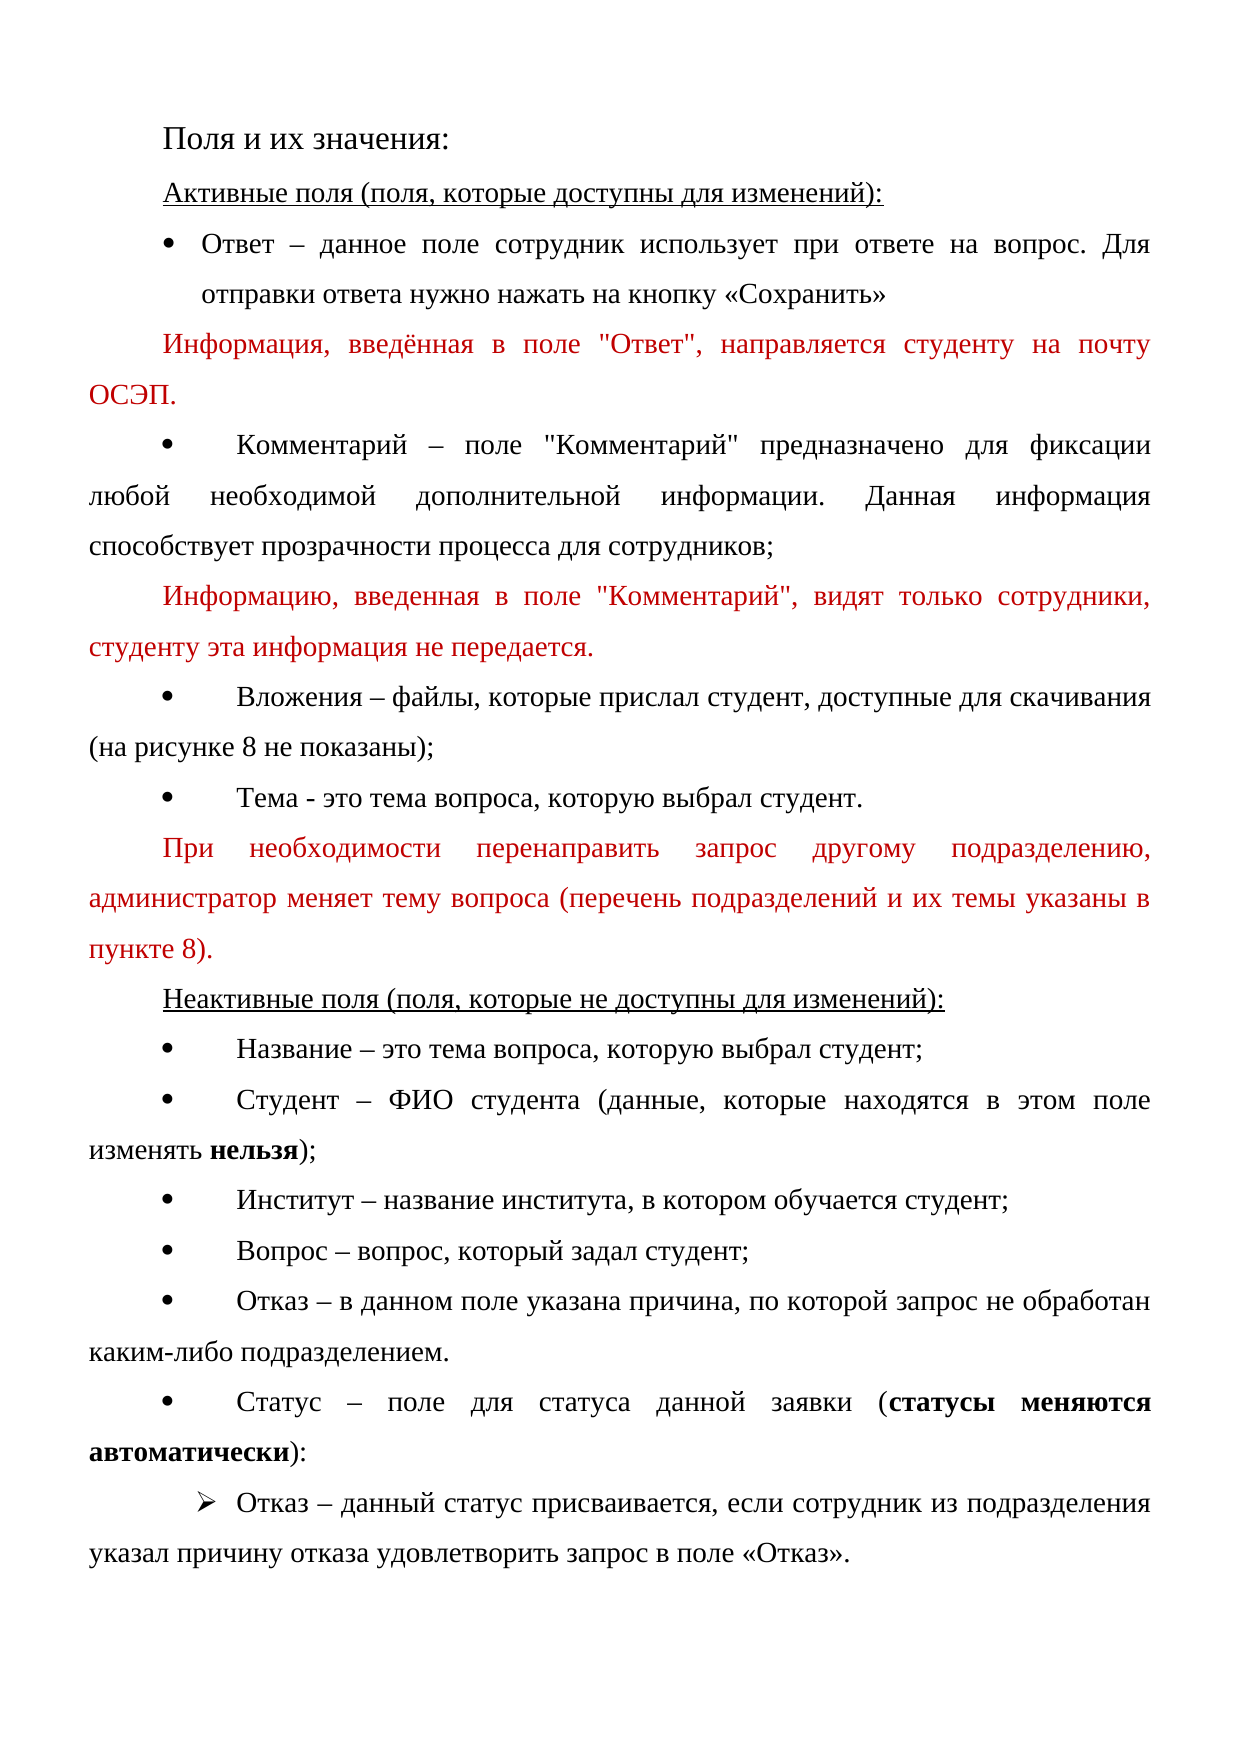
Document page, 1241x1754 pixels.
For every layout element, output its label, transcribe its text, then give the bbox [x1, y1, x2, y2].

list Неактивные поля (поля, которые не доступны для изменений): [162, 981, 1152, 1014]
list Отказ – в данном поле указана причина, по которой запрос не обработан каким-либо подразделением. [89, 1283, 1152, 1367]
list Название – это тема вопроса, которую выбрал студент; [89, 1031, 1152, 1065]
list Студент – ФИО студента (данные, которые находятся в этом поле изменять нельзя); [89, 1082, 1152, 1166]
list Вложения – файлы, которые прислал студент, доступные для скачивания (на рисунке 8 не показаны); [89, 679, 1152, 763]
text Информация, введённая в поле "Ответ", направляется студенту на почту ОСЭП. [89, 327, 1152, 411]
list Активные поля (поля, которые доступны для изменений): [162, 176, 1152, 209]
list Институт – название института, в котором обучается студент; [89, 1182, 1152, 1216]
text При необходимости перенаправить запрос другому подразделению, администратор меняет тему вопроса (перечень подразделений и их темы указаны в пункте 8). [89, 830, 1152, 964]
list Отказ – данный статус присваивается, если сотрудник из подразделения указал причину отказа удовлетворить запрос в поле «Отказ». [89, 1485, 1152, 1569]
list Вопрос – вопрос, который задал студент; [89, 1233, 1152, 1267]
list Комментарий – поле "Комментарий" предназначено для фиксации любой необходимой дополнительной информации. Данная информация способствует прозрачности процесса для сотрудников; [89, 427, 1152, 562]
list Статус – поле для статуса данной заявки (статусы меняются автоматически): [89, 1384, 1152, 1468]
text Информацию, введенная в поле "Комментарий", видят только сотрудники, студенту эта информация не передается. [89, 578, 1152, 662]
list Тема - это тема вопроса, которую выбрал студент. [89, 780, 1152, 813]
list Ответ – данное поле сотрудник использует при ответе на вопрос. Для отправки ответа нужно нажать на кнопку «Сохранить» [164, 226, 1152, 310]
text Поля и их значения: [89, 118, 1152, 156]
